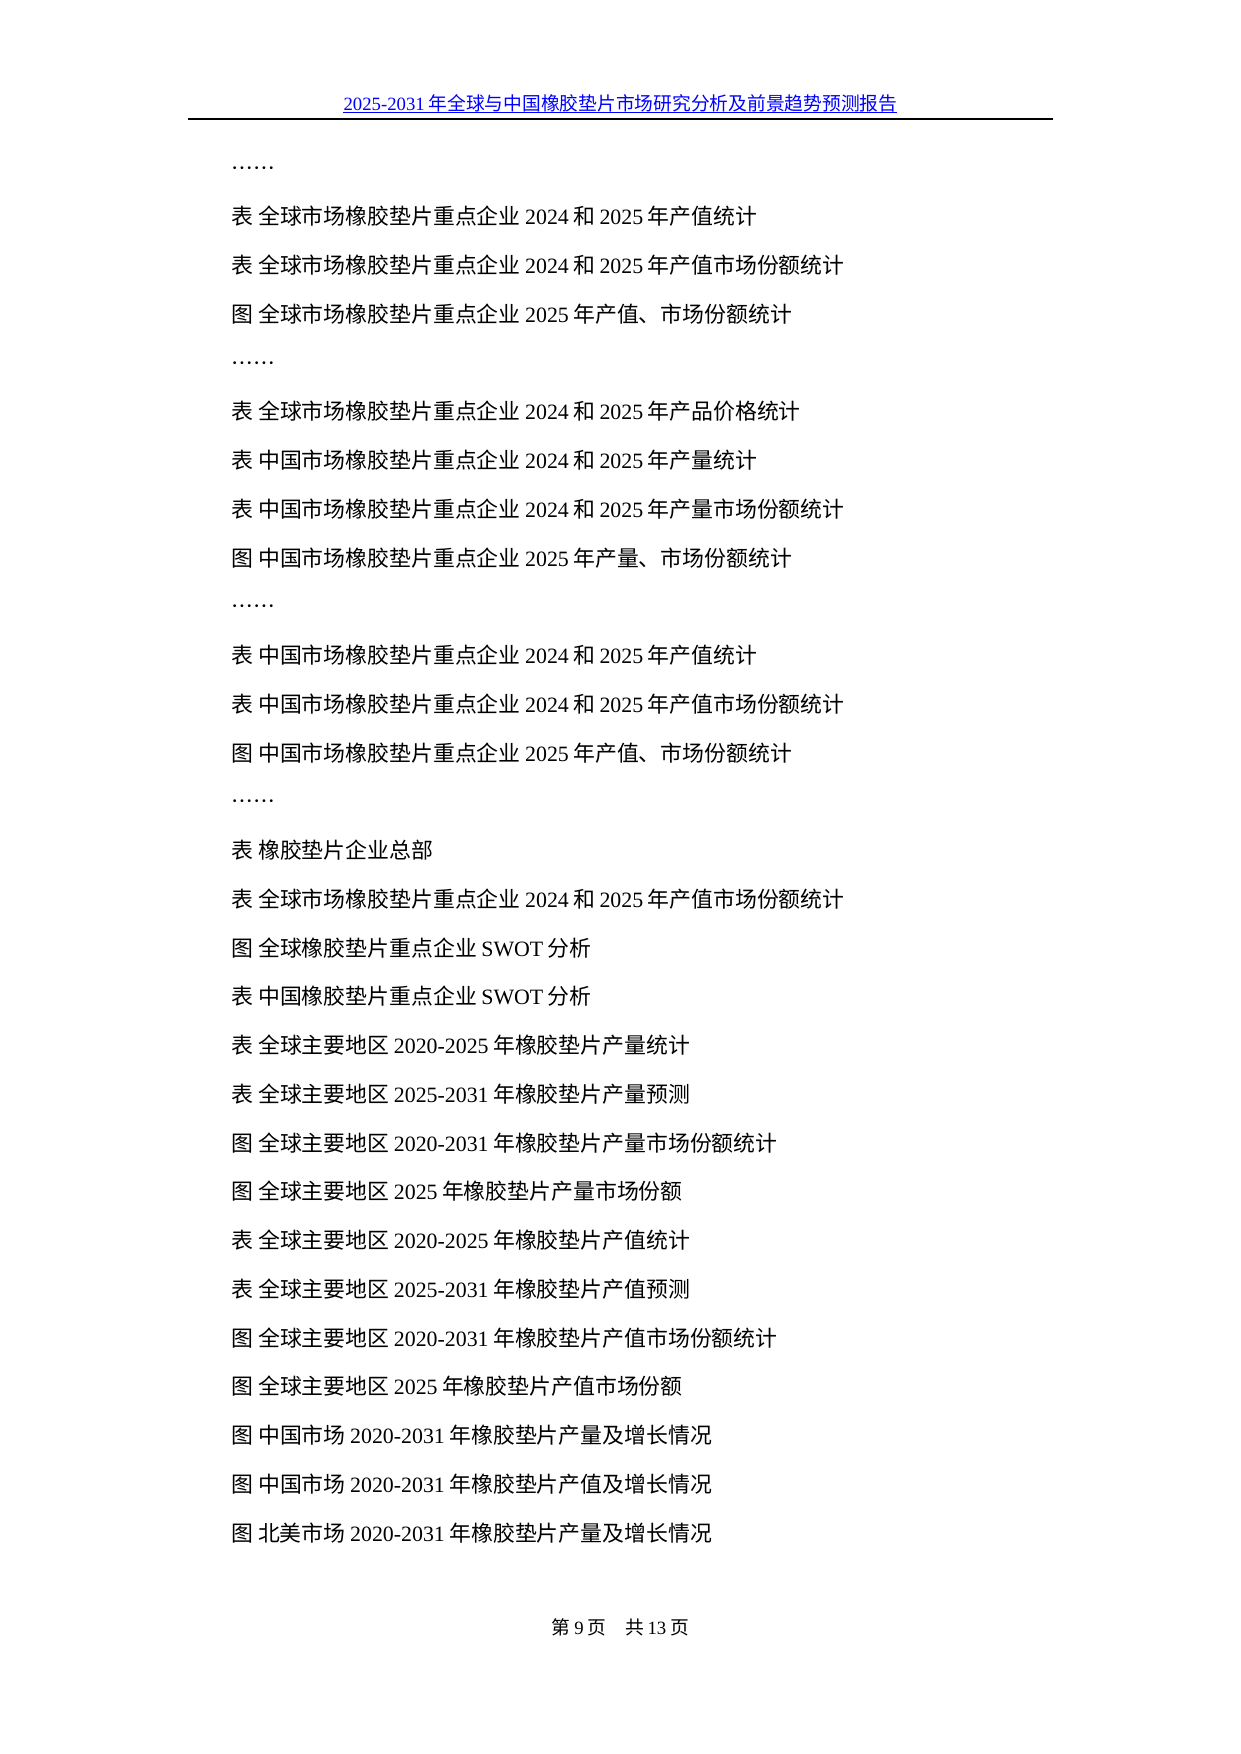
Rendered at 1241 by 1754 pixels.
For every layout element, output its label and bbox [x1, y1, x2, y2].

text [187, 150, 1053, 1548]
